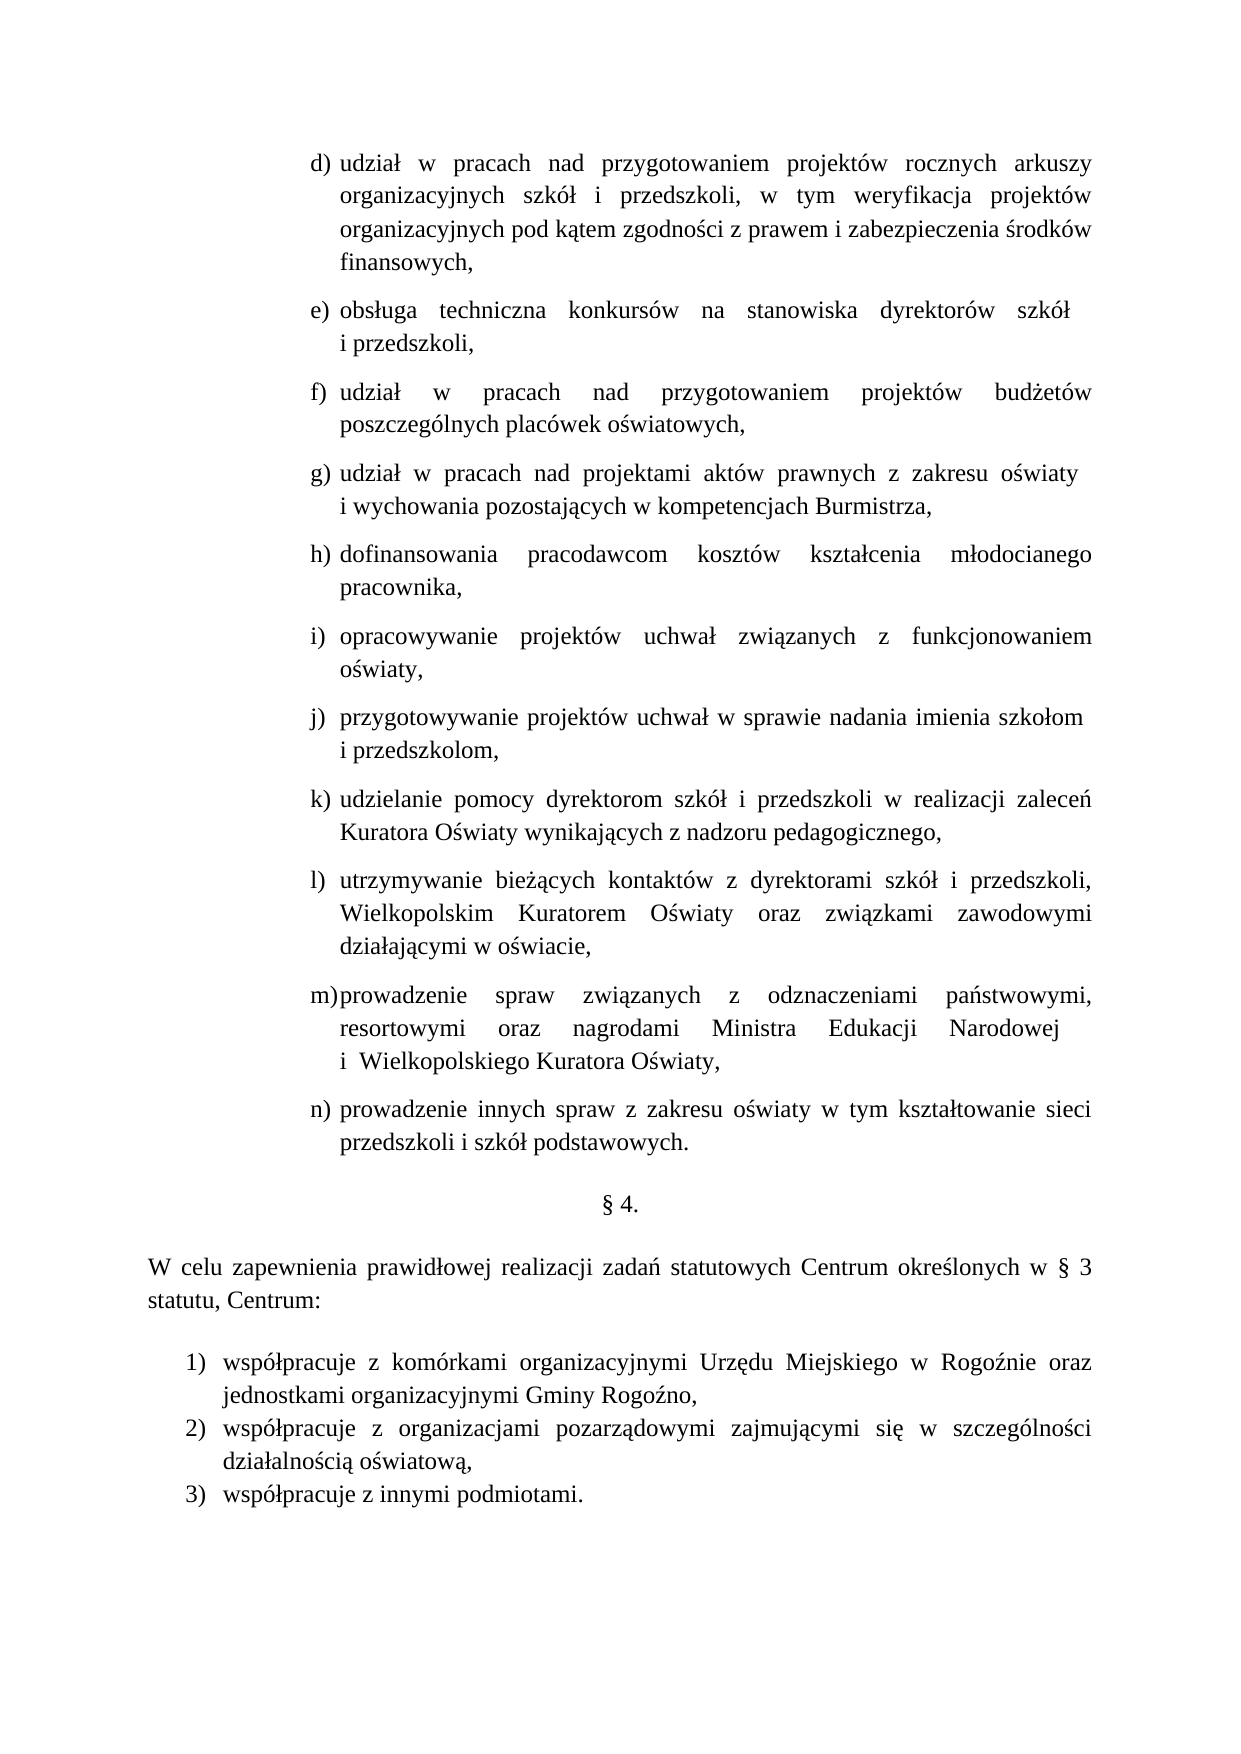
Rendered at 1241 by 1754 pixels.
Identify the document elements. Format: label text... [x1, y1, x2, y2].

list przygotowywanie projektów uchwał w sprawie nadania imienia szkołom i przedszkolom, [310, 702, 1093, 764]
list udział w pracach nad projektami aktów prawnych z zakresu oświaty i wychowania pozostających w kompetencjach Burmistrza, [310, 458, 1093, 520]
text W celu zapewnienia prawidłowej realizacji zadań statutowych Centrum określonych w § 3 statutu, Centrum: [148, 1252, 1093, 1313]
list opracowywanie projektów uchwał związanych z funkcjonowaniem oświaty, [310, 621, 1093, 683]
list prowadzenie spraw związanych z odznaczeniami państwowymi, resortowymi oraz nagrodami Ministra Edukacji Narodowej i Wielkopolskiego Kuratora Oświaty, [310, 980, 1093, 1074]
list współpracuje z innymi podmiotami. [185, 1479, 1093, 1508]
list współpracuje z organizacjami pozarządowymi zajmującymi się w szczególności działalnością oświatową, [185, 1413, 1093, 1475]
text § 4. [148, 1189, 1093, 1218]
list utrzymywanie bieżących kontaktów z dyrektorami szkół i przedszkoli, Wielkopolskim Kuratorem Oświaty oraz związkami zawodowymi działającymi w oświacie, [310, 865, 1093, 960]
list udzielanie pomocy dyrektorom szkół i przedszkoli w realizacji zaleceń Kuratora Oświaty wynikających z nadzoru pedagogicznego, [310, 784, 1093, 846]
list udział w pracach nad przygotowaniem projektów budżetów poszczególnych placówek oświatowych, [310, 377, 1093, 438]
list udział w pracach nad przygotowaniem projektów rocznych arkuszy organizacyjnych szkół i przedszkoli, w tym weryfikacja projektów organizacyjnych pod kątem zgodności z prawem i zabezpieczenia środków finansowych, [310, 148, 1093, 275]
list prowadzenie innych spraw z zakresu oświaty w tym kształtowanie sieci przedszkoli i szkół podstawowych. [310, 1094, 1093, 1156]
list obsługa techniczna konkursów na stanowiska dyrektorów szkół i przedszkoli, [310, 295, 1093, 357]
list dofinansowania pracodawcom kosztów kształcenia młodocianego pracownika, [310, 539, 1093, 601]
list współpracuje z komórkami organizacyjnymi Urzędu Miejskiego w Rogoźnie oraz jednostkami organizacyjnymi Gminy Rogoźno, [185, 1347, 1093, 1409]
